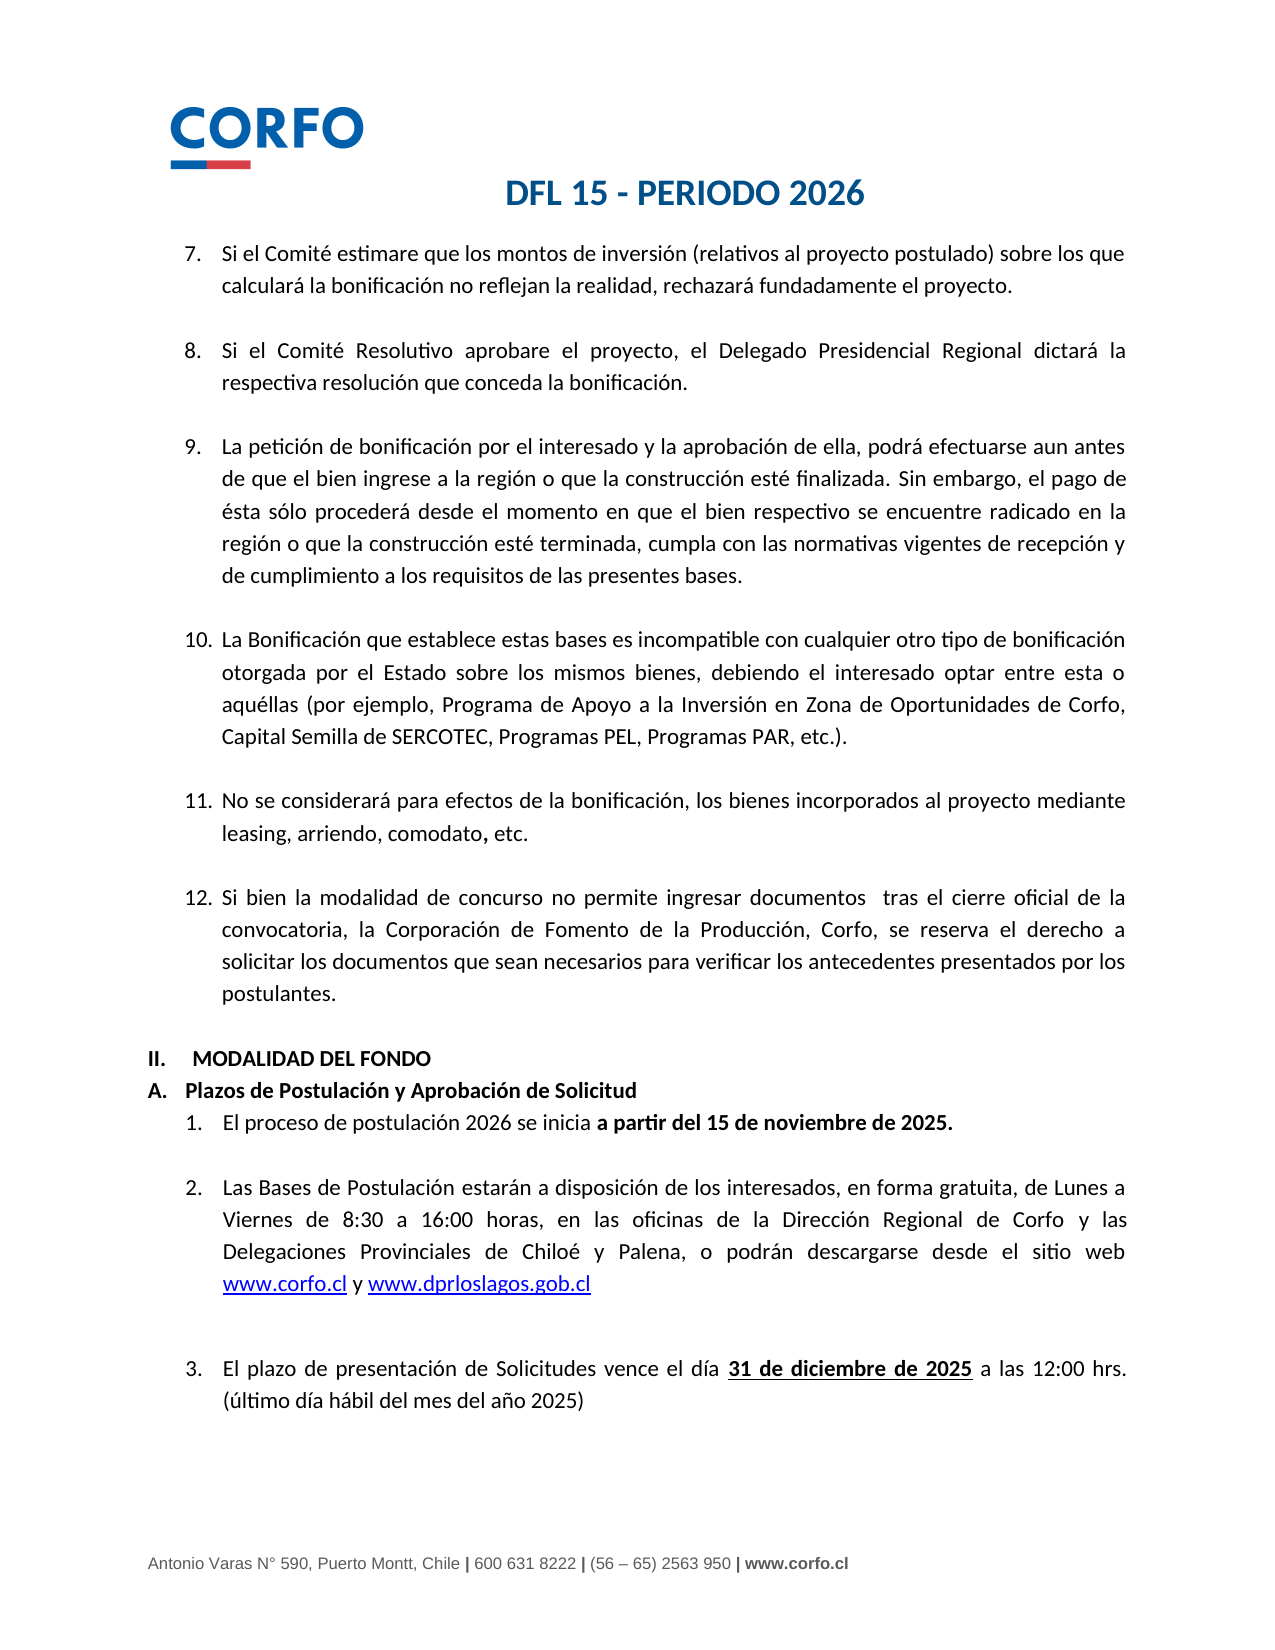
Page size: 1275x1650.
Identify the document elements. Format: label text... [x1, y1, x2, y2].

list No se considerará para efectos de la bonificación, los bienes incorporados al proyecto mediante leasing, arriendo, comodato, etc. [184, 786, 1127, 847]
list La petición de bonificación por el interesado y la aprobación de ella, podrá efectuarse aun antes de que el bien ingrese a la región o que la construcción esté finalizada. Sin embargo, el pago de ésta sólo procederá desde el momento en que el bien respectivo se encuentre radicado en la región o que la construcción esté terminada, cumpla con las normativas vigentes de recepción y de cumplimiento a los requisitos de las presentes bases. [184, 432, 1127, 589]
list Si el Comité Resolutivo aprobare el proyecto, el Delegado Presidencial Regional dictará la respectiva resolución que conceda la bonificación. [184, 336, 1127, 396]
list Si bien la modalidad de concurso no permite ingresar documentos tras el cierre oficial de la convocatoria, la Corporación de Fomento de la Producción, Corfo, se reserva el derecho a solicitar los documentos que sean necesarios para verificar los antecedentes presentados por los postulantes. [184, 883, 1127, 1008]
subtitle Plazos de Postulación y Aprobación de Solicitud [148, 1076, 1127, 1104]
picture [147, 70, 387, 206]
list El proceso de postulación 2026 se inicia a partir del 15 de noviembre de 2025. [185, 1108, 1127, 1136]
list Las Bases de Postulación estarán a disposición de los interesados, en forma gratuita, de Lunes a Viernes de 8:30 a 16:00 horas, en las oficinas de la Dirección Regional de Corfo y las Delegaciones Provinciales de Chiloé y Palena, o podrán descargarse desde el sitio web www.corfo.cl y www.dprloslagos.gob.cl [185, 1173, 1127, 1297]
list Si el Comité estimare que los montos de inversión (relativos al proyecto postulado) sobre los que calculará la bonificación no reflejan la realidad, rechazará fundadamente el proyecto. [184, 239, 1127, 299]
list El plazo de presentación de Solicitudes vence el día 31 de diciembre de 2025 a las 12:00 hrs. (último día hábil del mes del año 2025) [185, 1354, 1127, 1415]
list La Bonificación que establece estas bases es incompatible con cualquier otro tipo de bonificación otorgada por el Estado sobre los mismos bienes, debiendo el interesado optar entre esta o aquéllas (por ejemplo, Programa de Apoyo a la Inversión en Zona de Oportunidades de Corfo, Capital Semilla de SERCOTEC, Programas PEL, Programas PAR, etc.). [184, 626, 1127, 750]
subtitle MODALIDAD DEL FONDO [148, 1044, 1127, 1072]
